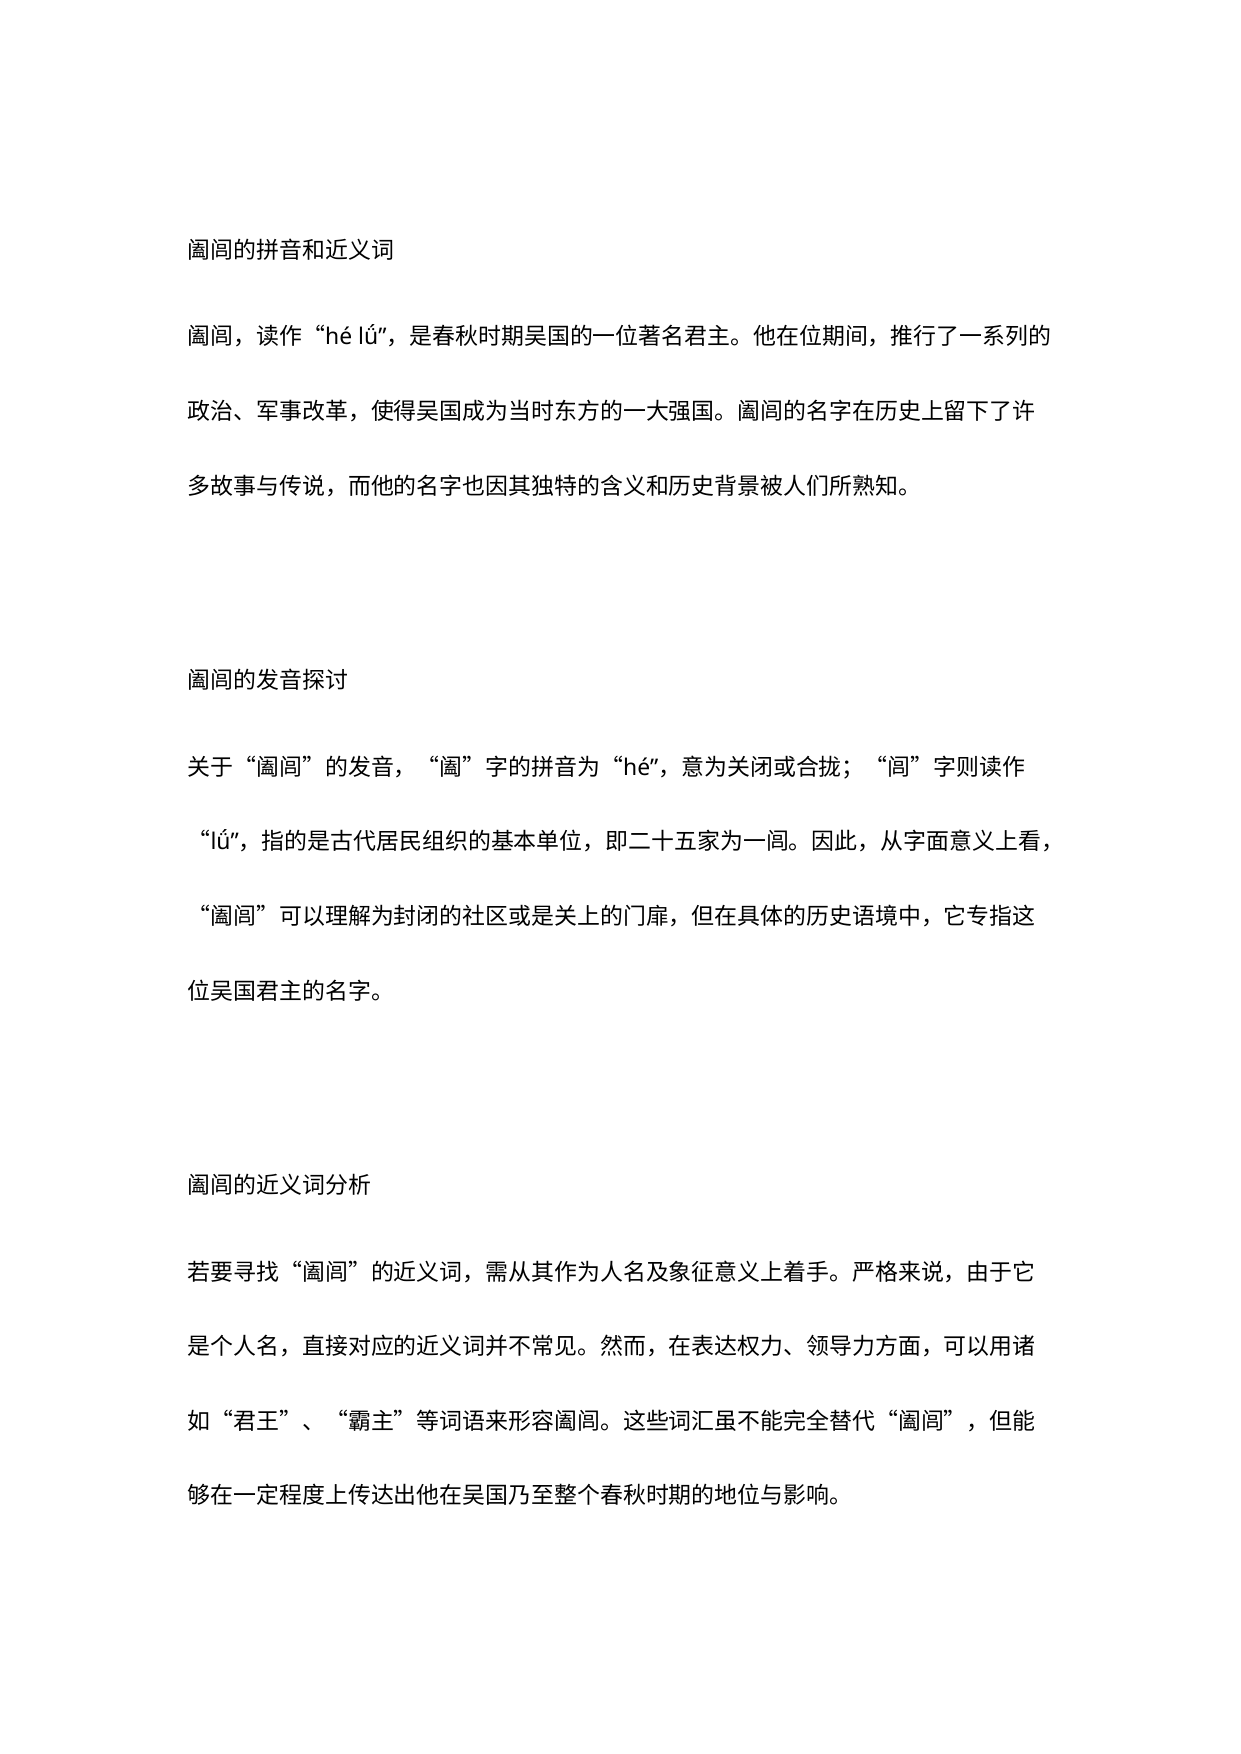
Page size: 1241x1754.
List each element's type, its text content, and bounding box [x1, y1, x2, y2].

text 阖闾的拼音和近义词 [187, 216, 1053, 281]
text 阖闾的近义词分析 [187, 1151, 1053, 1216]
text 关于“阖闾”的发音，“阖”字的拼音为“hé”，意为关闭或合拢；“闾”字则读作“lǘ”，指的是古代居民组织的基本单位，即二十五家为一闾。因此，从字面意义上看，“阖闾”可以理解为封闭的社区或是关上的门扉，但在具体的历史语境中，它专指这位吴国君主的名字。 [187, 733, 1053, 1022]
text 阖闾，读作“hé lǘ”，是春秋时期吴国的一位著名君主。他在位期间，推行了一系列的政治、军事改革，使得吴国成为当时东方的一大强国。阖闾的名字在历史上留下了许多故事与传说，而他的名字也因其独特的含义和历史背景被人们所熟知。 [187, 302, 1053, 517]
text 阖闾的发音探讨 [187, 646, 1053, 711]
text 若要寻找“阖闾”的近义词，需从其作为人名及象征意义上着手。严格来说，由于它是个人名，直接对应的近义词并不常见。然而，在表达权力、领导力方面，可以用诸如“君王”、“霸主”等词语来形容阖闾。这些词汇虽不能完全替代“阖闾”，但能够在一定程度上传达出他在吴国乃至整个春秋时期的地位与影响。 [187, 1237, 1053, 1527]
